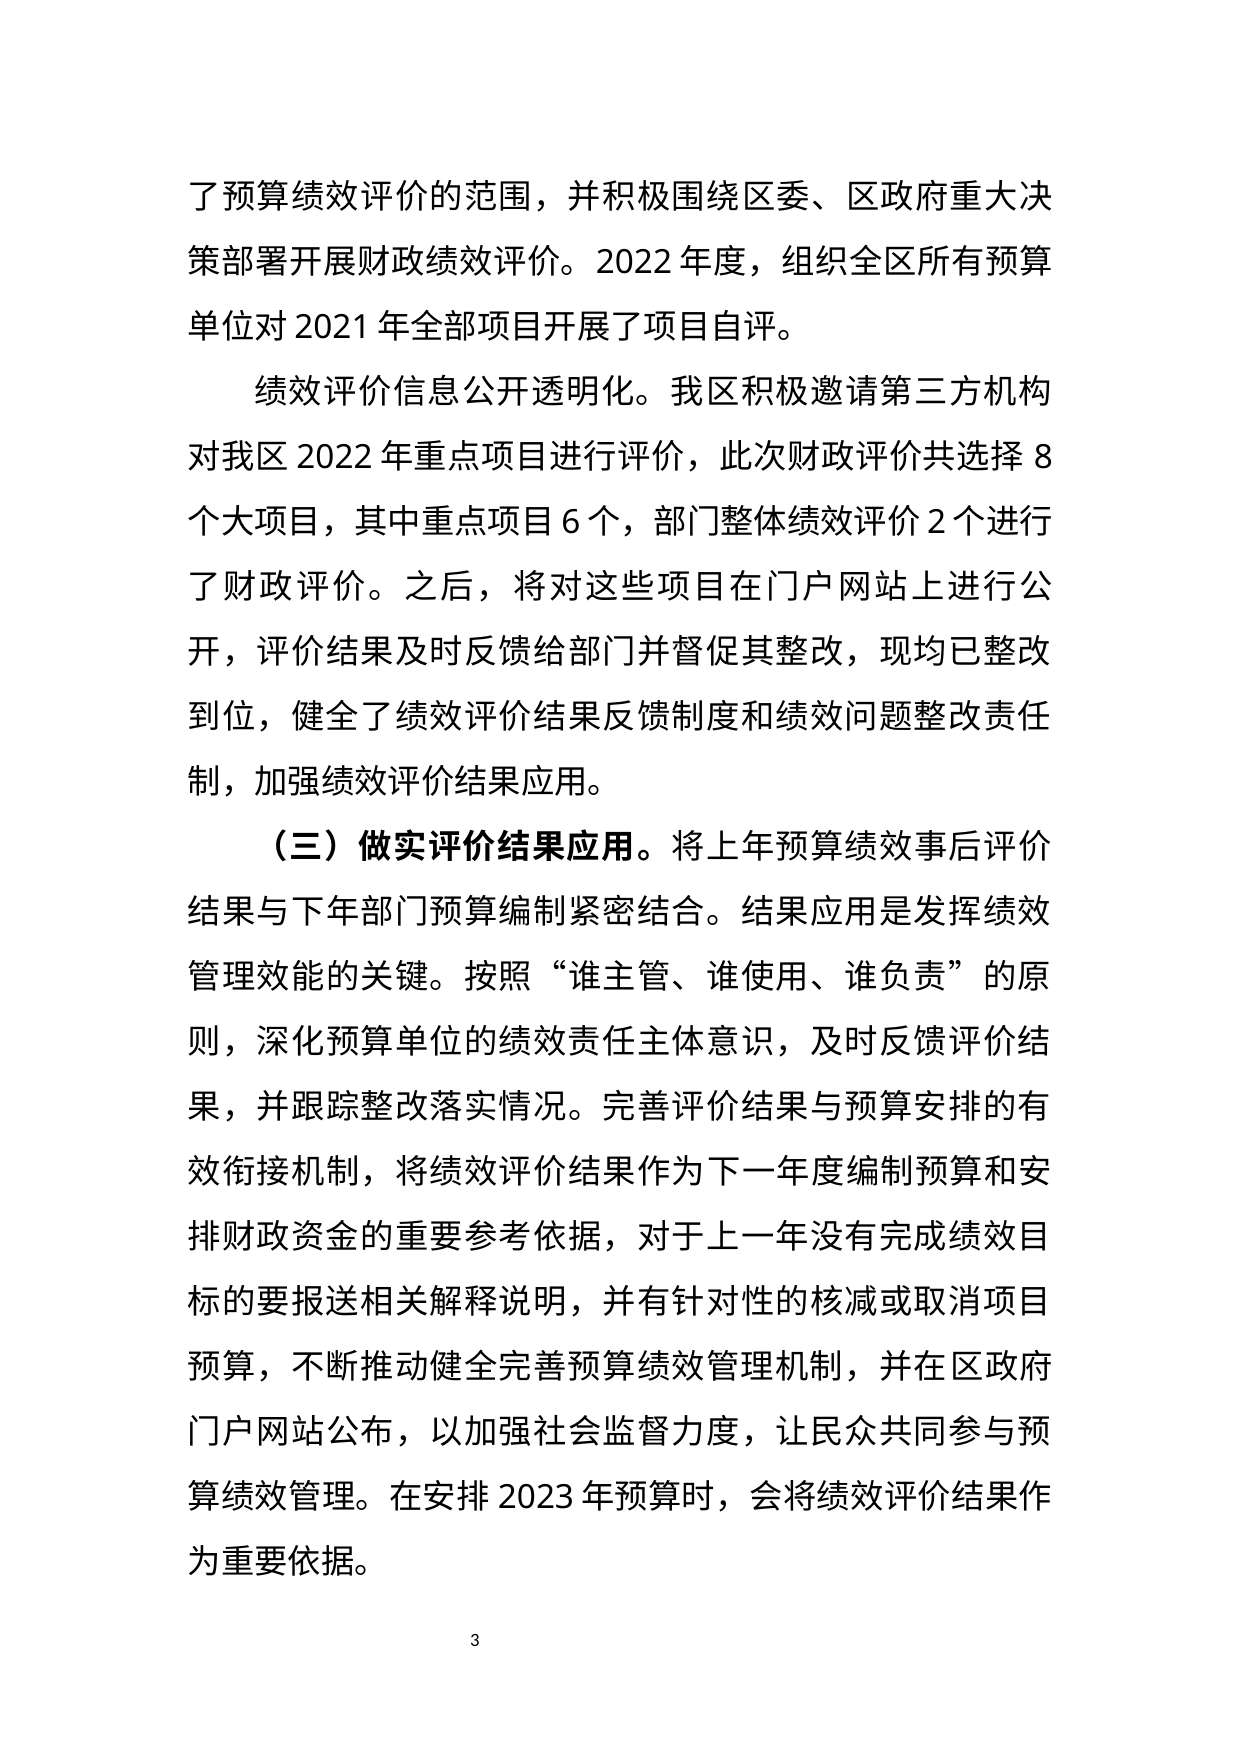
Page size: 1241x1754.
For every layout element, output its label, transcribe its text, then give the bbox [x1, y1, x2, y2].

text 绩效评价信息公开透明化。我区积极邀请第三方机构对我区2022年重点项目进行评价，此次财政评价共选择8个大项目，其中重点项目6个，部门整体绩效评价2个进行了财政评价。之后，将对这些项目在门户网站上进行公开，评价结果及时反馈给部门并督促其整改，现均已整改到位，健全了绩效评价结果反馈制度和绩效问题整改责任制，加强绩效评价结果应用。 [187, 357, 1053, 812]
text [187, 162, 1053, 357]
text （三）做实评价结果应用。将上年预算绩效事后评价结果与下年部门预算编制紧密结合。结果应用是发挥绩效管理效能的关键。按照“谁主管、谁使用、谁负责”的原则，深化预算单位的绩效责任主体意识，及时反馈评价结果，并跟踪整改落实情况。完善评价结果与预算安排的有效衔接机制，将绩效评价结果作为下一年度编制预算和安排财政资金的重要参考依据，对于上一年没有完成绩效目标的要报送相关解释说明，并有针对性的核减或取消项目预算，不断推动健全完善预算绩效管理机制，并在区政府门户网站公布，以加强社会监督力度，让民众共同参与预算绩效管理。在安排2023年预算时，会将绩效评价结果作为重要依据。 [187, 812, 1053, 1592]
